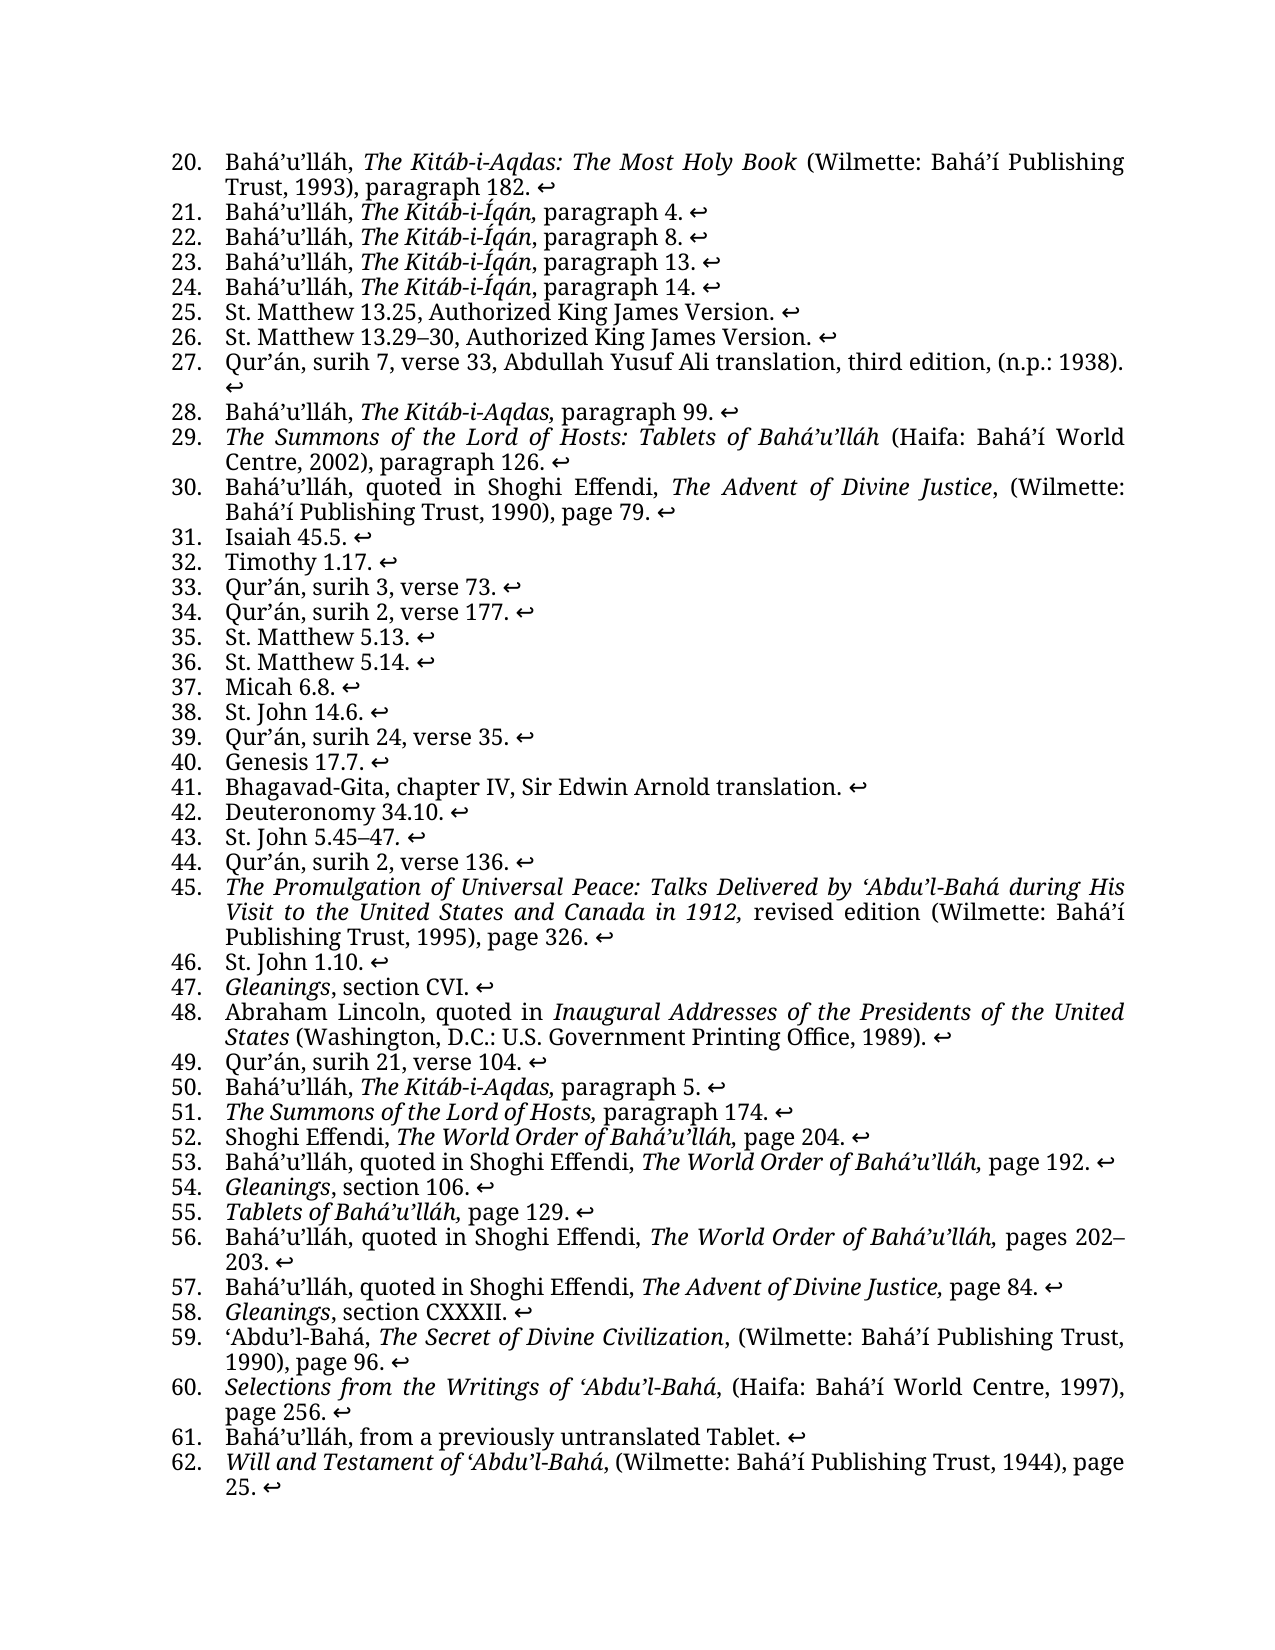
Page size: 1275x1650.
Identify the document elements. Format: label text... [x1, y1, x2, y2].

list St. Matthew 5.13. ↩ [202, 625, 1125, 650]
list St. John 5.45–47. ↩ [202, 825, 1125, 850]
list Selections from the Writings of ‘Abdu’l-Bahá, (Haifa: Bahá’í World Centre, 1997), page 256. ↩ [202, 1375, 1125, 1425]
list Qur’án, surih 7, verse 33, Abdullah Yusuf Ali translation, third edition, (n.p.: 1938). ↩ [202, 350, 1125, 400]
list St. Matthew 13.25, Authorized King James Version. ↩ [202, 300, 1125, 325]
list Bahá’u’lláh, The Kitáb-i-Íqán, paragraph 13. ↩ [202, 250, 1125, 275]
list Qur’án, surih 2, verse 177. ↩ [202, 600, 1125, 625]
list Gleanings, section CVI. ↩ [202, 975, 1125, 1000]
list Bahá’u’lláh, The Kitáb-i-Íqán, paragraph 8. ↩ [202, 225, 1125, 250]
list Bahá’u’lláh, from a previously untranslated Tablet. ↩ [202, 1425, 1125, 1450]
list Qur’án, surih 24, verse 35. ↩ [202, 725, 1125, 750]
list St. John 14.6. ↩ [202, 700, 1125, 725]
list Tablets of Bahá’u’lláh, page 129. ↩ [202, 1200, 1125, 1225]
list Deuteronomy 34.10. ↩ [202, 800, 1125, 825]
list Qur’án, surih 3, verse 73. ↩ [202, 575, 1125, 600]
list Will and Testament of ‘Abdu’l-Bahá, (Wilmette: Bahá’í Publishing Trust, 1944), page 25. ↩ [202, 1450, 1125, 1500]
list Bahá’u’lláh, The Kitáb-i-Aqdas, paragraph 5. ↩ [202, 1075, 1125, 1100]
list The Summons of the Lord of Hosts: Tablets of Bahá’u’lláh (Haifa: Bahá’í World Centre, 2002), paragraph 126. ↩ [202, 425, 1125, 475]
list The Summons of the Lord of Hosts, paragraph 174. ↩ [202, 1100, 1125, 1125]
list Qur’án, surih 21, verse 104. ↩ [202, 1050, 1125, 1075]
list Timothy 1.17. ↩ [202, 550, 1125, 575]
list Genesis 17.7. ↩ [202, 750, 1125, 775]
list Gleanings, section CXXXII. ↩ [202, 1300, 1125, 1325]
list Isaiah 45.5. ↩ [202, 525, 1125, 550]
list Abraham Lincoln, quoted in Inaugural Addresses of the Presidents of the United States (Washington, D.C.: U.S. Government Printing Office, 1989). ↩ [202, 1000, 1125, 1050]
list St. John 1.10. ↩ [202, 950, 1125, 975]
list Micah 6.8. ↩ [202, 675, 1125, 700]
list Bahá’u’lláh, The Kitáb-i-Íqán, paragraph 14. ↩ [202, 275, 1125, 300]
list St. Matthew 13.29–30, Authorized King James Version. ↩ [202, 325, 1125, 350]
list Qur’án, surih 2, verse 136. ↩ [202, 850, 1125, 875]
list Bahá’u’lláh, quoted in Shoghi Effendi, The Advent of Divine Justice, page 84. ↩ [202, 1275, 1125, 1300]
list Bahá’u’lláh, quoted in Shoghi Effendi, The World Order of Bahá’u’lláh, page 192. ↩ [202, 1150, 1125, 1175]
list Gleanings, section 106. ↩ [202, 1175, 1125, 1200]
list The Promulgation of Universal Peace: Talks Delivered by ‘Abdu’l-Bahá during His Visit to the United States and Canada in 1912, revised edition (Wilmette: Bahá’í Publishing Trust, 1995), page 326. ↩ [202, 875, 1125, 950]
list Shoghi Effendi, The World Order of Bahá’u’lláh, page 204. ↩ [202, 1125, 1125, 1150]
list Bahá’u’lláh, The Kitáb-i-Íqán, paragraph 4. ↩ [202, 200, 1125, 225]
list Bahá’u’lláh, quoted in Shoghi Effendi, The World Order of Bahá’u’lláh, pages 202–203. ↩ [202, 1225, 1125, 1275]
list Bahá’u’lláh, quoted in Shoghi Effendi, The Advent of Divine Justice, (Wilmette: Bahá’í Publishing Trust, 1990), page 79. ↩ [202, 475, 1125, 525]
list Bahá’u’lláh, The Kitáb-i-Aqdas, paragraph 99. ↩ [202, 400, 1125, 425]
list St. Matthew 5.14. ↩ [202, 650, 1125, 675]
list ‘Abdu’l-Bahá, The Secret of Divine Civilization, (Wilmette: Bahá’í Publishing Trust, 1990), page 96. ↩ [202, 1325, 1125, 1375]
list Bhagavad-Gita, chapter IV, Sir Edwin Arnold translation. ↩ [202, 775, 1125, 800]
list Bahá’u’lláh, The Kitáb-i-Aqdas: The Most Holy Book (Wilmette: Bahá’í Publishing Trust, 1993), paragraph 182. ↩ [202, 150, 1125, 200]
